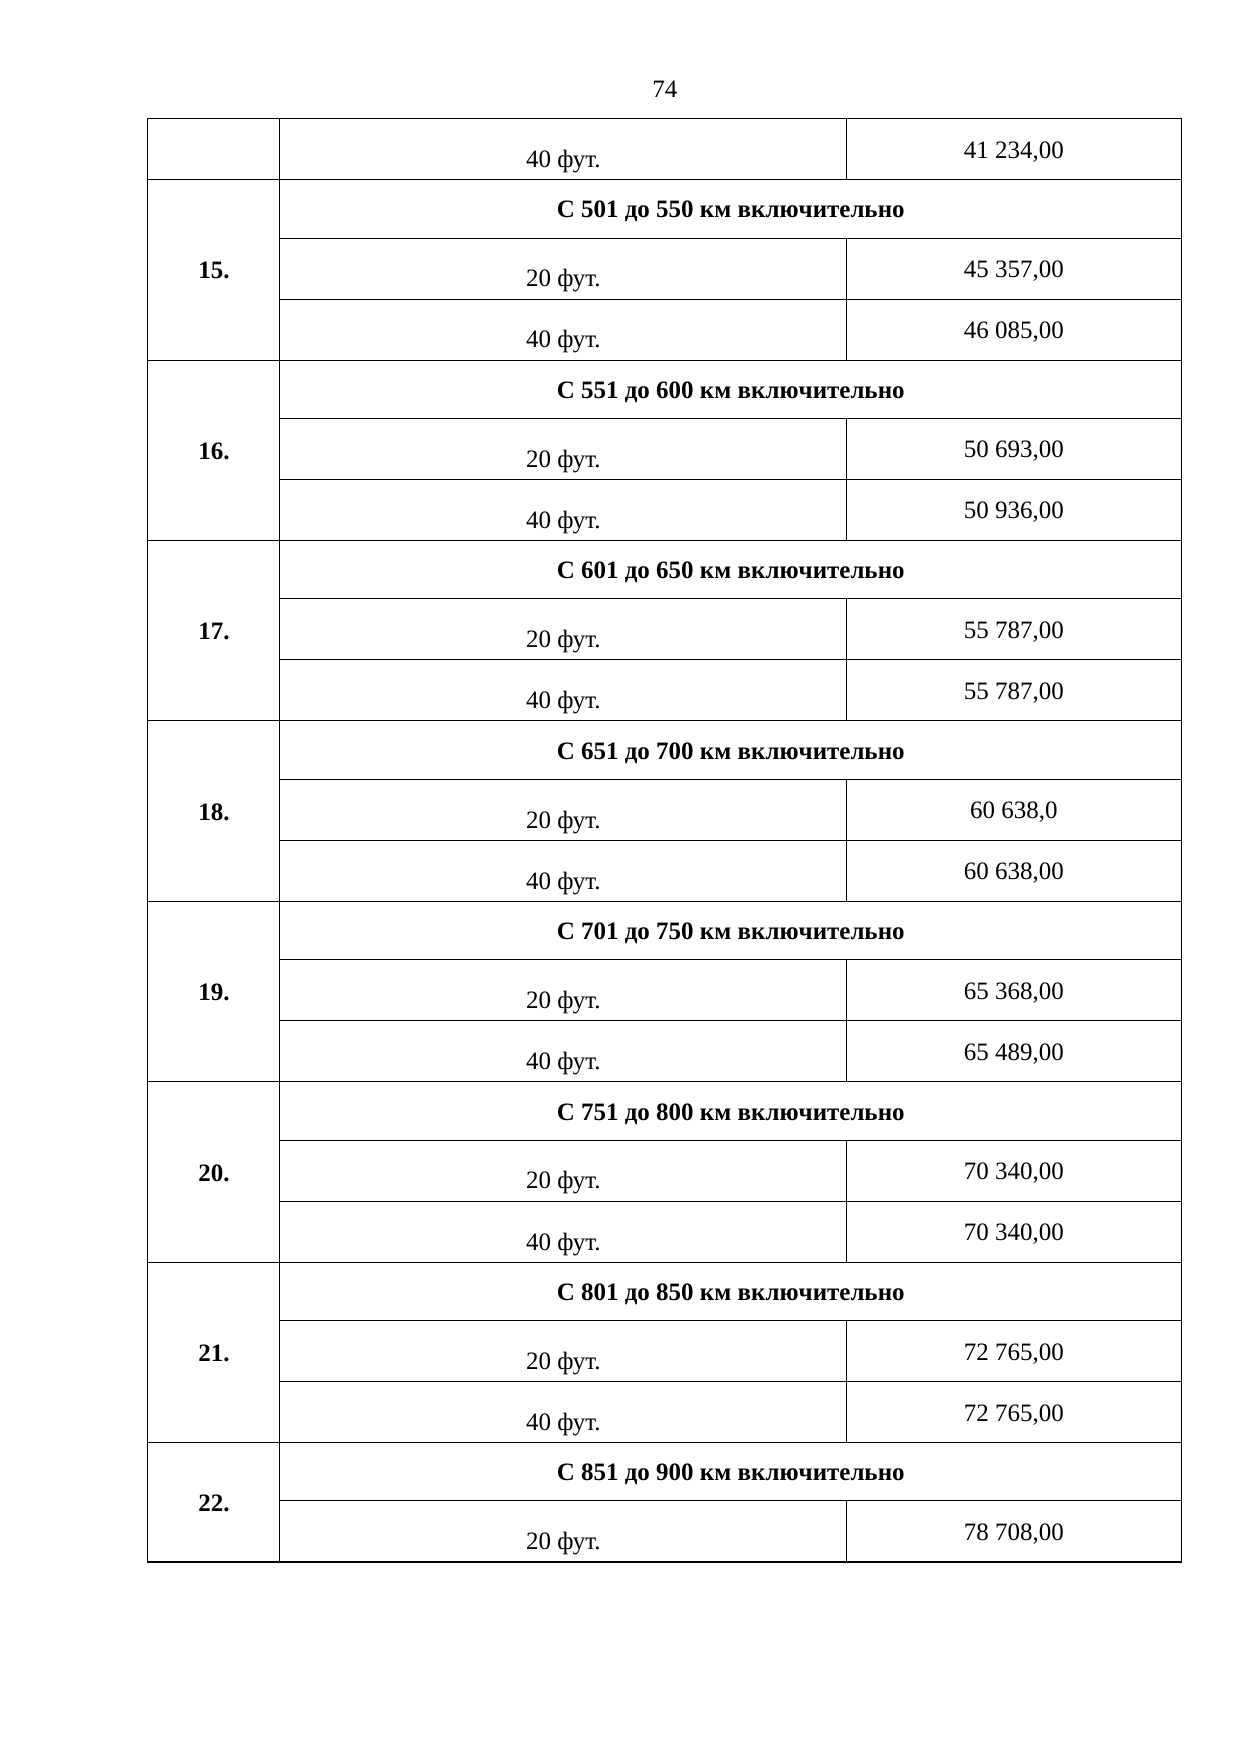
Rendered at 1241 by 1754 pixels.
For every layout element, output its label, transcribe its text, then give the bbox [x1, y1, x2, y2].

table_cell 40 фут. [280, 660, 846, 720]
table_cell 60 638,00 [847, 841, 1181, 901]
table_cell 70 340,00 [847, 1202, 1181, 1262]
table_cell С 551 до 600 км включительно [280, 361, 1181, 418]
table_cell 65 368,00 [847, 960, 1181, 1020]
table_cell 40 фут. [280, 1382, 846, 1442]
table_cell 60 638,0 [847, 780, 1181, 840]
table_cell 15. [148, 180, 279, 359]
table_cell 72 765,00 [847, 1321, 1181, 1381]
table_cell 16. [148, 361, 279, 540]
table_cell 20 фут. [280, 780, 846, 840]
table_cell 20 фут. [280, 1321, 846, 1381]
table_cell 78 708,00 [847, 1501, 1181, 1561]
table_cell 17. [148, 541, 279, 720]
table_cell 20 фут. [280, 1141, 846, 1201]
table_cell 20 фут. [280, 239, 846, 298]
table_cell 40 фут. [280, 1021, 846, 1081]
table_cell 40 фут. [280, 1202, 846, 1262]
table_cell 20 фут. [280, 419, 846, 479]
table_cell 41 234,00 [847, 119, 1181, 179]
table_cell 40 фут. [280, 480, 846, 540]
table_cell 45 357,00 [847, 239, 1181, 298]
table_cell 18. [148, 721, 279, 901]
table_cell 19. [148, 902, 279, 1081]
table_cell 72 765,00 [847, 1382, 1181, 1442]
table_cell 20. [148, 1082, 279, 1262]
table_cell 50 693,00 [847, 419, 1181, 479]
table_cell 40 фут. [280, 841, 846, 901]
table_cell С 851 до 900 км включительно [280, 1443, 1181, 1500]
table_cell 20 фут. [280, 960, 846, 1020]
table_cell 55 787,00 [847, 599, 1181, 659]
table_cell 22. [148, 1443, 279, 1561]
table_cell 50 936,00 [847, 480, 1181, 540]
table_cell С 501 до 550 км включительно [280, 180, 1181, 237]
table_cell 55 787,00 [847, 660, 1181, 720]
table_cell 20 фут. [280, 599, 846, 659]
table_cell 40 фут. [280, 119, 846, 179]
table_cell 46 085,00 [847, 300, 1181, 359]
table_cell С 601 до 650 км включительно [280, 541, 1181, 598]
table_cell С 801 до 850 км включительно [280, 1263, 1181, 1320]
table_cell 70 340,00 [847, 1141, 1181, 1201]
table_cell С 701 до 750 км включительно [280, 902, 1181, 959]
table_cell 20 фут. [280, 1501, 846, 1561]
table_cell С 651 до 700 км включительно [280, 721, 1181, 779]
table_cell С 751 до 800 км включительно [280, 1082, 1181, 1139]
table_cell 21. [148, 1263, 279, 1442]
table_cell 65 489,00 [847, 1021, 1181, 1081]
table_cell 40 фут. [280, 300, 846, 359]
